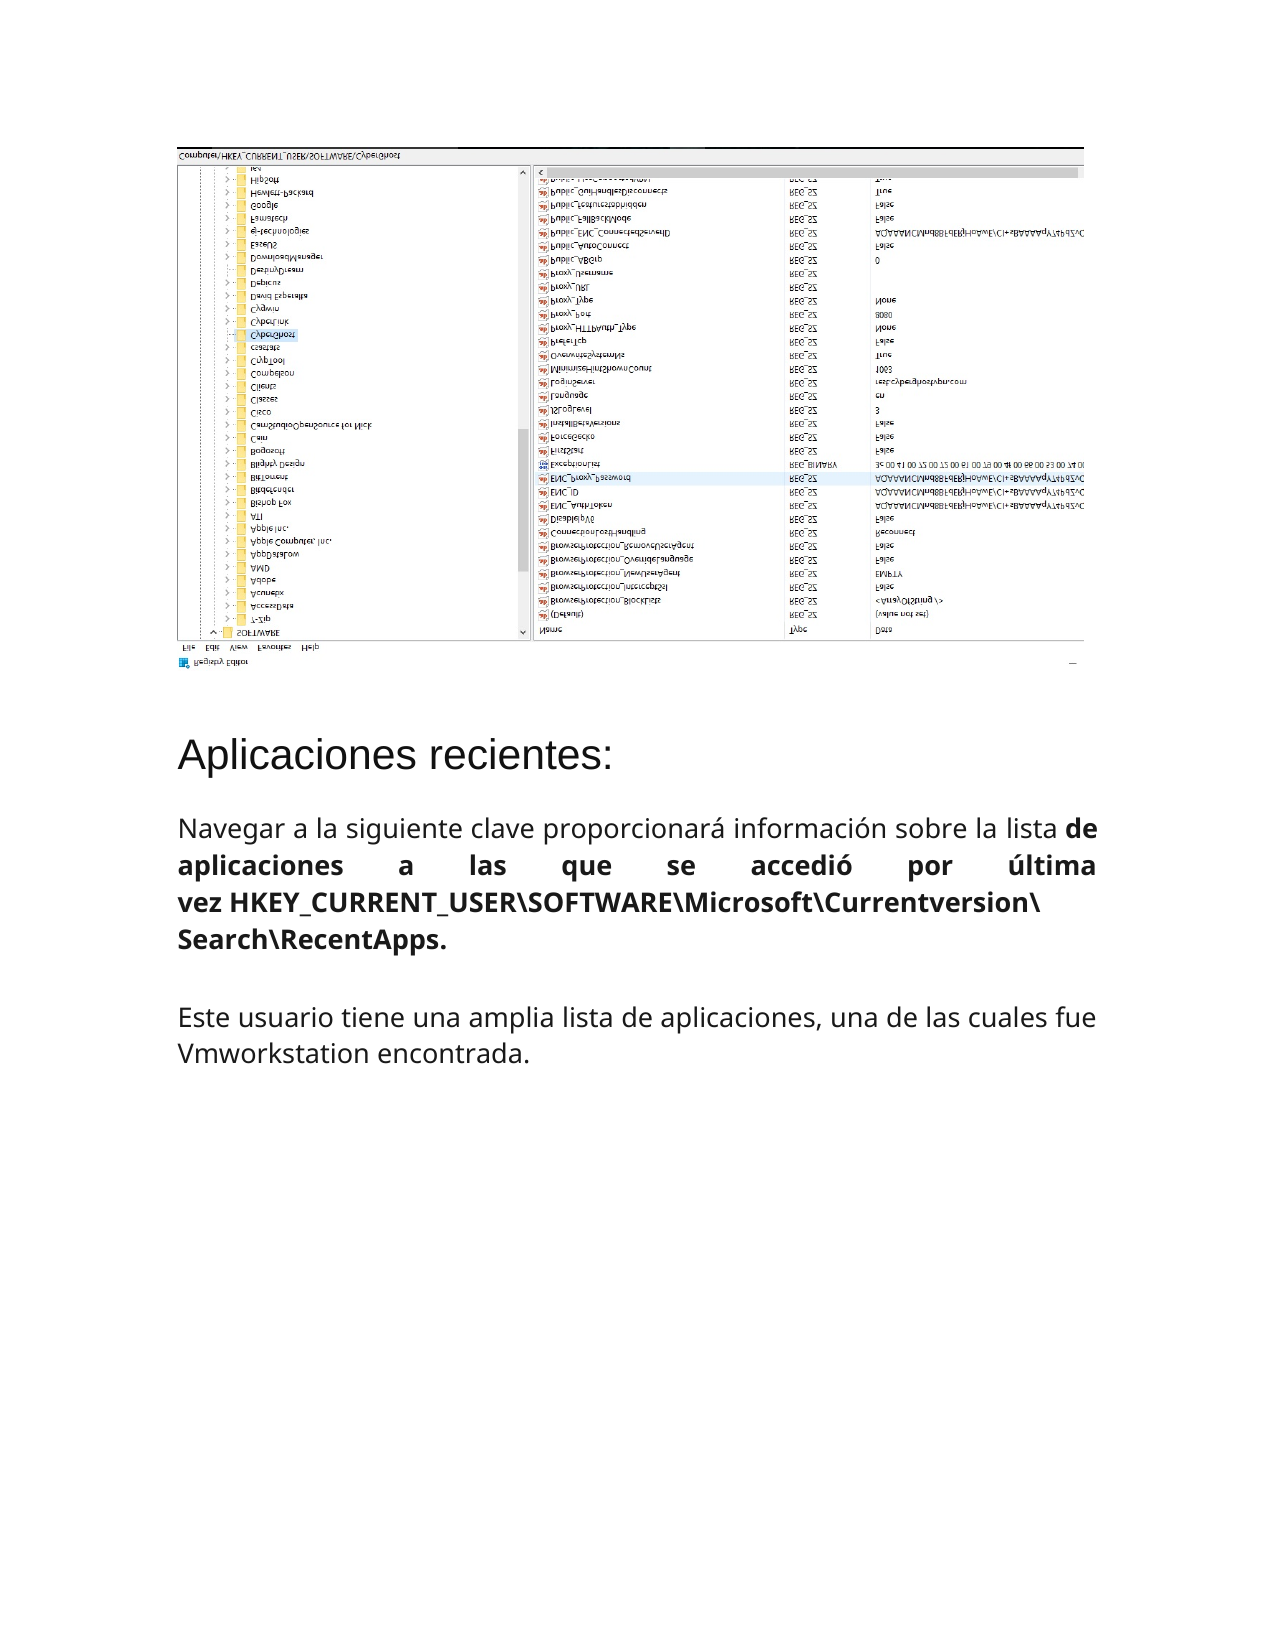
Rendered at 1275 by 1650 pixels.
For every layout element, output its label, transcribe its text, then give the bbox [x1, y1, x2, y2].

subtitle Aplicaciones recientes: [177, 719, 1098, 779]
picture [177, 147, 1084, 671]
text Navegar a la siguiente clave proporcionará información sobre la lista de aplicaciones a las que se accedió por última vez HKEY_CURRENT_USER\SOFTWARE\Microsoft\Currentversion\Search\RecentApps. [177, 810, 1098, 957]
text Este usuario tiene una amplia lista de aplicaciones, una de las cuales fue Vmworkstation encontrada. [177, 998, 1098, 1072]
